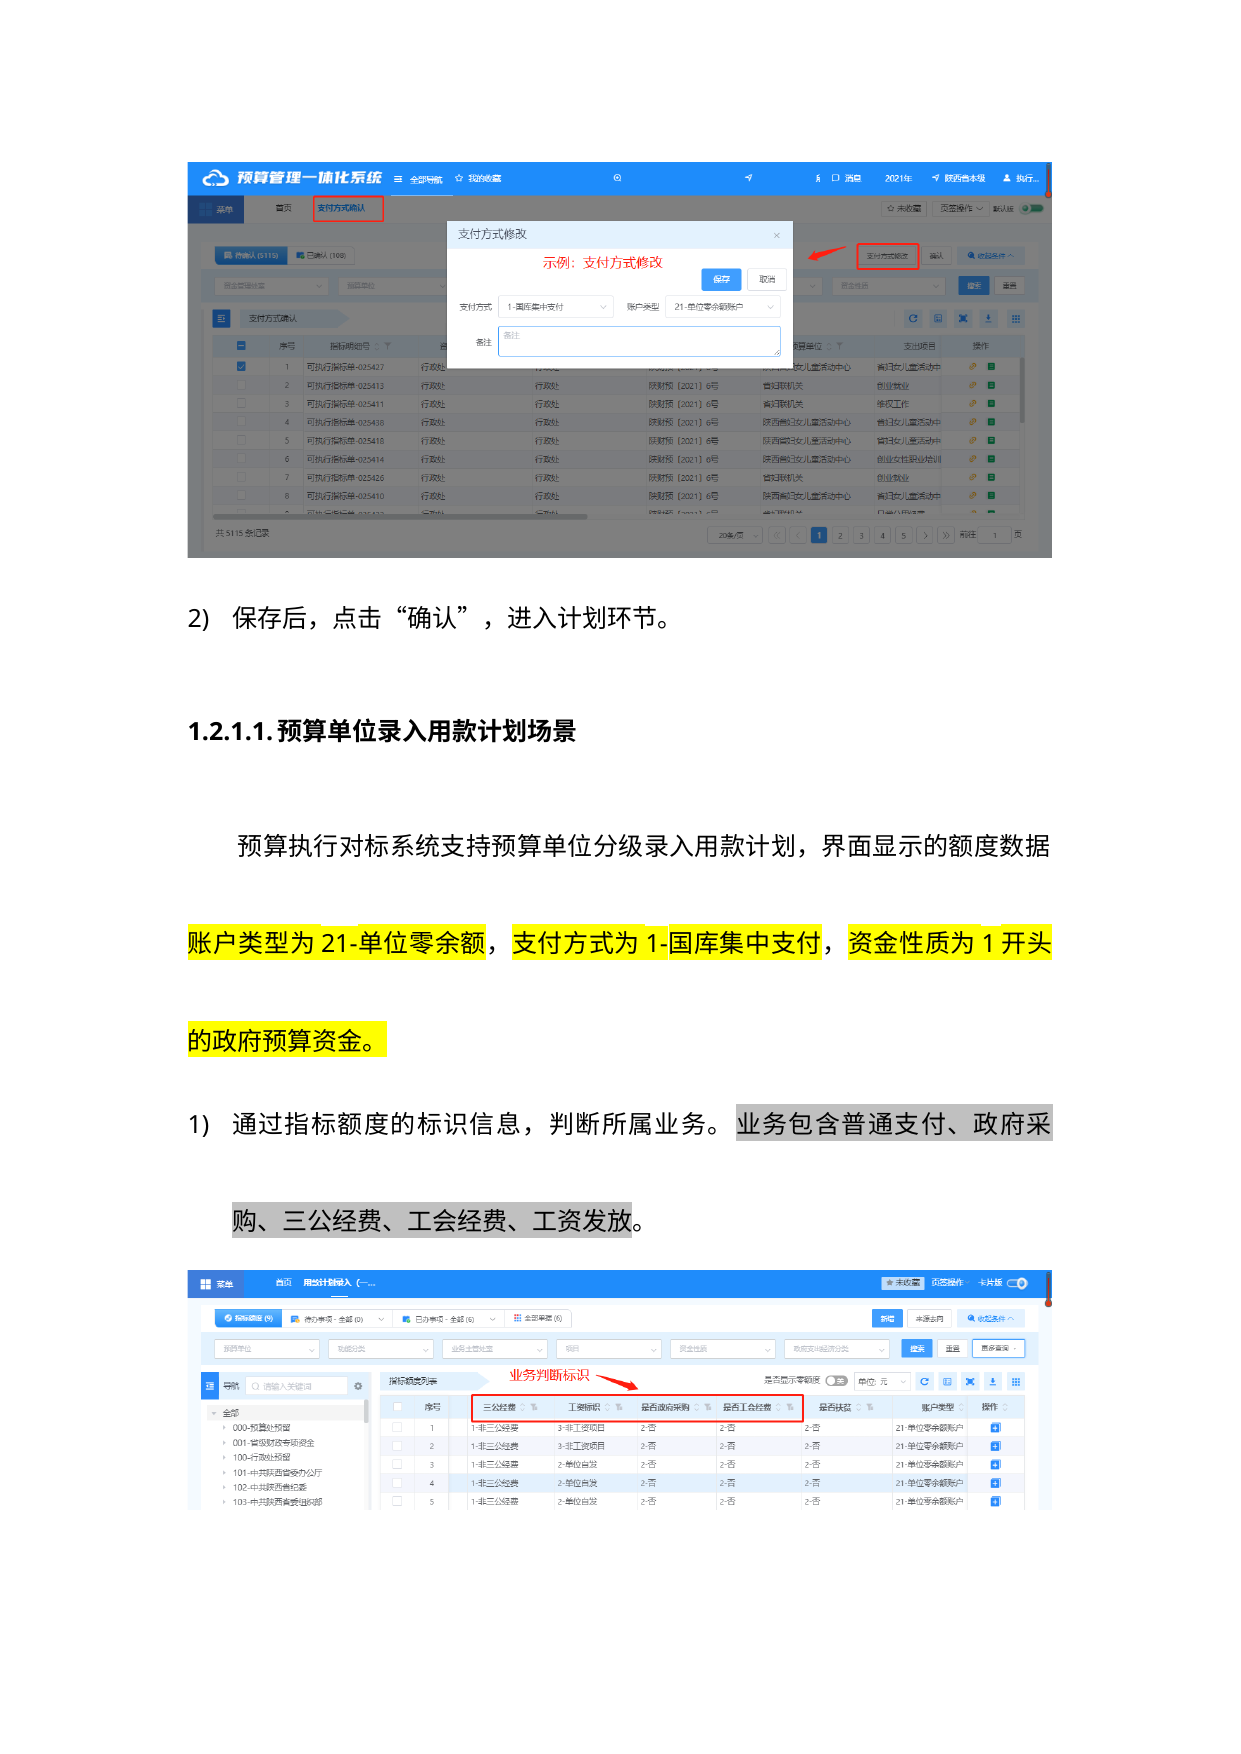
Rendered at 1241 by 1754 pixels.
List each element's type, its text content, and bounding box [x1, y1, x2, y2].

subtitle 预算单位录入用款计划场景 [187, 697, 1053, 762]
picture [187, 1270, 1052, 1510]
list 保存后，点击“确认”，进入计划环节。 [187, 584, 1053, 649]
text 预算执行对标系统支持预算单位分级录入用款计划，界面显示的额度数据账户类型为21-单位零余额，支付方式为1-国库集中支付，资金性质为1开头的政府预算资金。 [187, 812, 1053, 1072]
list 通过指标额度的标识信息，判断所属业务。业务包含普通支付、政府采购、三公经费、工会经费、工资发放。 [187, 1090, 1053, 1252]
picture [187, 162, 1052, 558]
